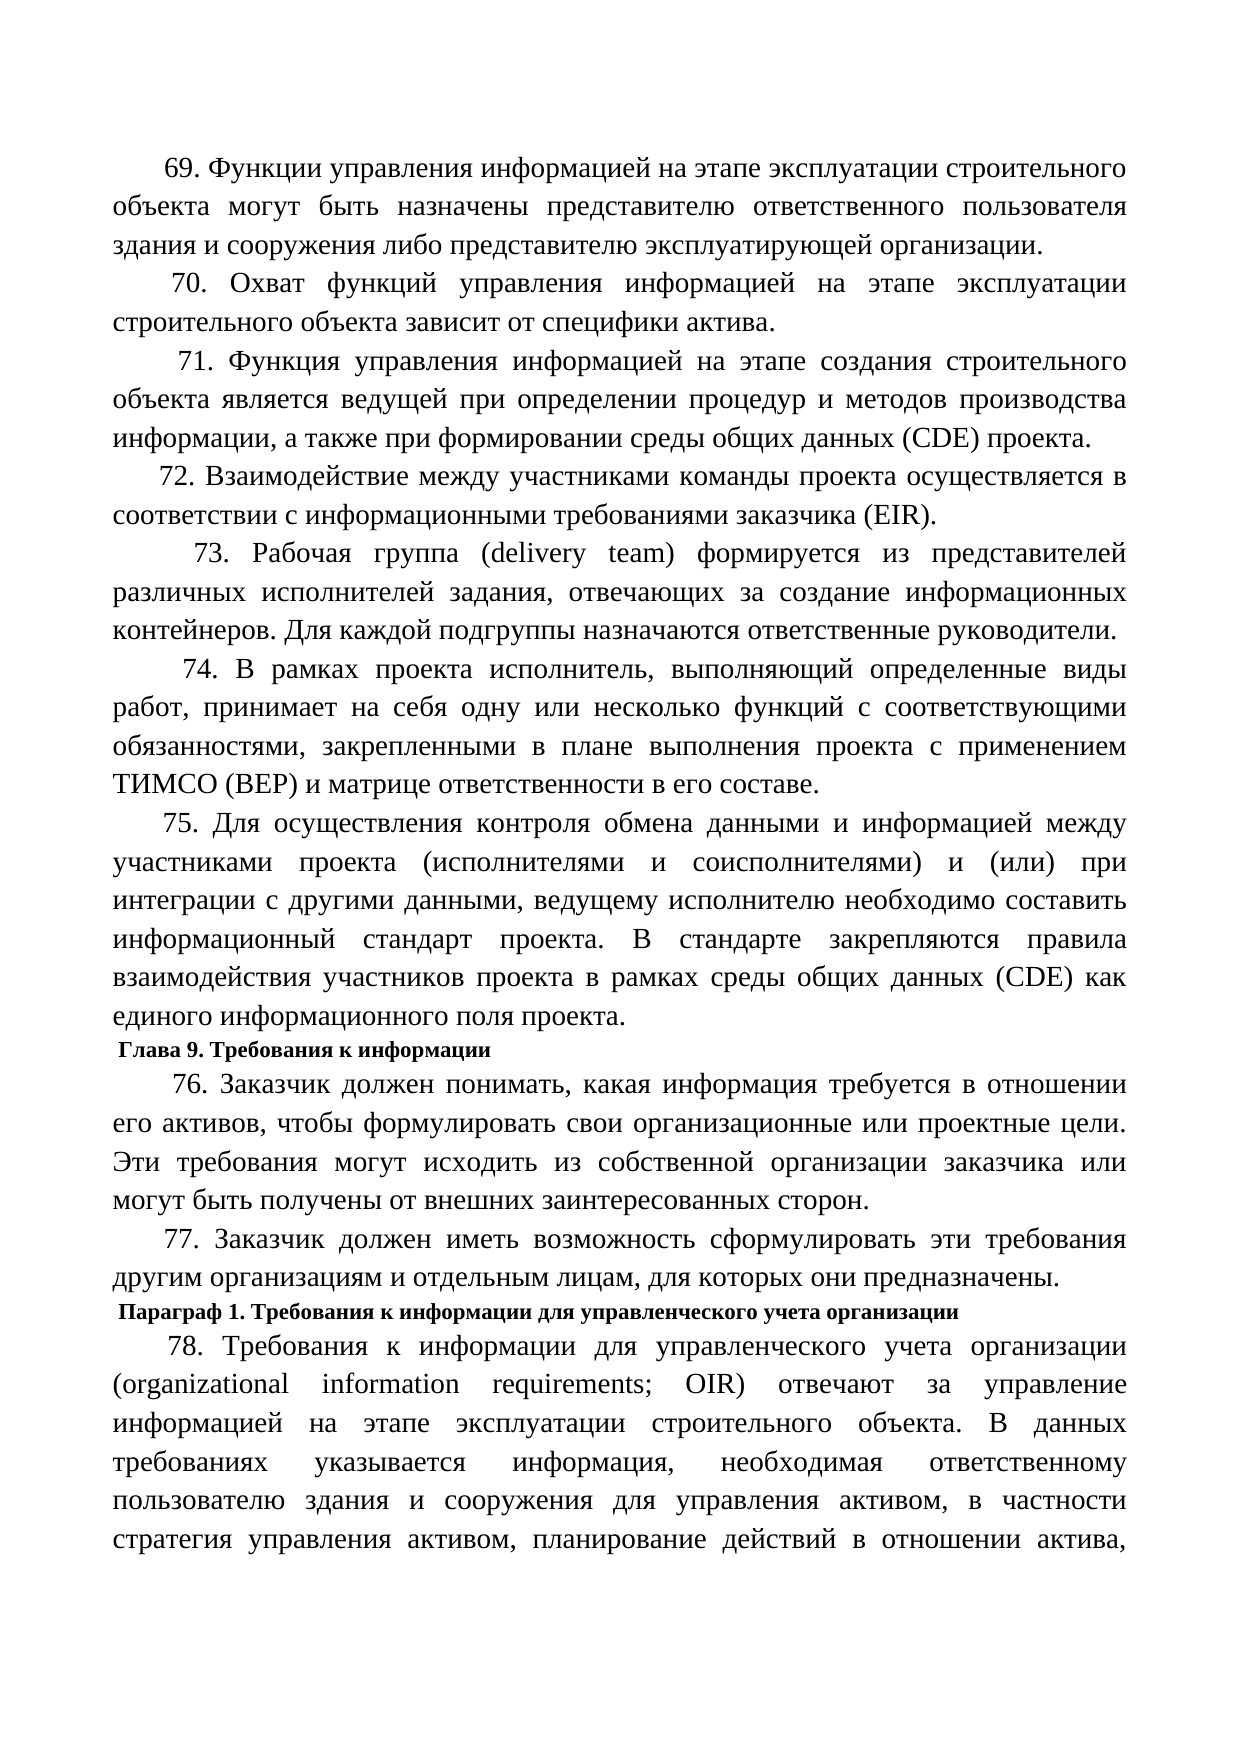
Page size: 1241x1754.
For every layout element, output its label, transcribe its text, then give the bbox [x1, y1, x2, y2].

text 75. Для осуществления контроля обмена данными и информацией между участниками проекта (исполнителями и соисполнителями) и (или) при интеграции с другими данными, ведущему исполнителю необходимо составить информационный стандарт проекта. В стандарте закрепляются правила взаимодействия участников проекта в рамках среды общих данных (CDE) как единого информационного поля проекта. [112, 805, 1128, 1031]
text 74. В рамках проекта исполнитель, выполняющий определенные виды работ, принимает на себя одну или несколько функций с соответствующими обязанностями, закрепленными в плане выполнения проекта с применением ТИМСО (BEP) и матрице ответственности в его составе. [112, 651, 1128, 800]
text Глава 9. Требования к информации [112, 1036, 1128, 1063]
text 76. Заказчик должен понимать, какая информация требуется в отношении его активов, чтобы формулировать свои организационные или проектные цели. Эти требования могут исходить из собственной организации заказчика или могут быть получены от внешних заинтересованных сторон. [112, 1067, 1128, 1216]
text 77. Заказчик должен иметь возможность сформулировать эти требования другим организациям и отдельным лицам, для которых они предназначены. [112, 1221, 1128, 1293]
text 73. Рабочая группа (delivery team) формируется из представителей различных исполнителей задания, отвечающих за создание информационных контейнеров. Для каждой подгруппы назначаются ответственные руководители. [112, 535, 1128, 646]
text 71. Функция управления информацией на этапе создания строительного объекта является ведущей при определении процедур и методов производства информации, а также при формировании среды общих данных (CDE) проекта. [112, 343, 1128, 453]
text 70. Охват функций управления информацией на этапе эксплуатации строительного объекта зависит от специфики актива. [112, 266, 1128, 338]
text Параграф 1. Требования к информации для управленческого учета организации [112, 1298, 1128, 1324]
text 72. Взаимодействие между участниками команды проекта осуществляется в соответствии с информационными требованиями заказчика (EIR). [112, 458, 1128, 530]
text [112, 1328, 1128, 1554]
text 69. Функции управления информацией на этапе эксплуатации строительного объекта могут быть назначены представителю ответственного пользователя здания и сооружения либо представителю эксплуатирующей организации. [112, 150, 1128, 261]
